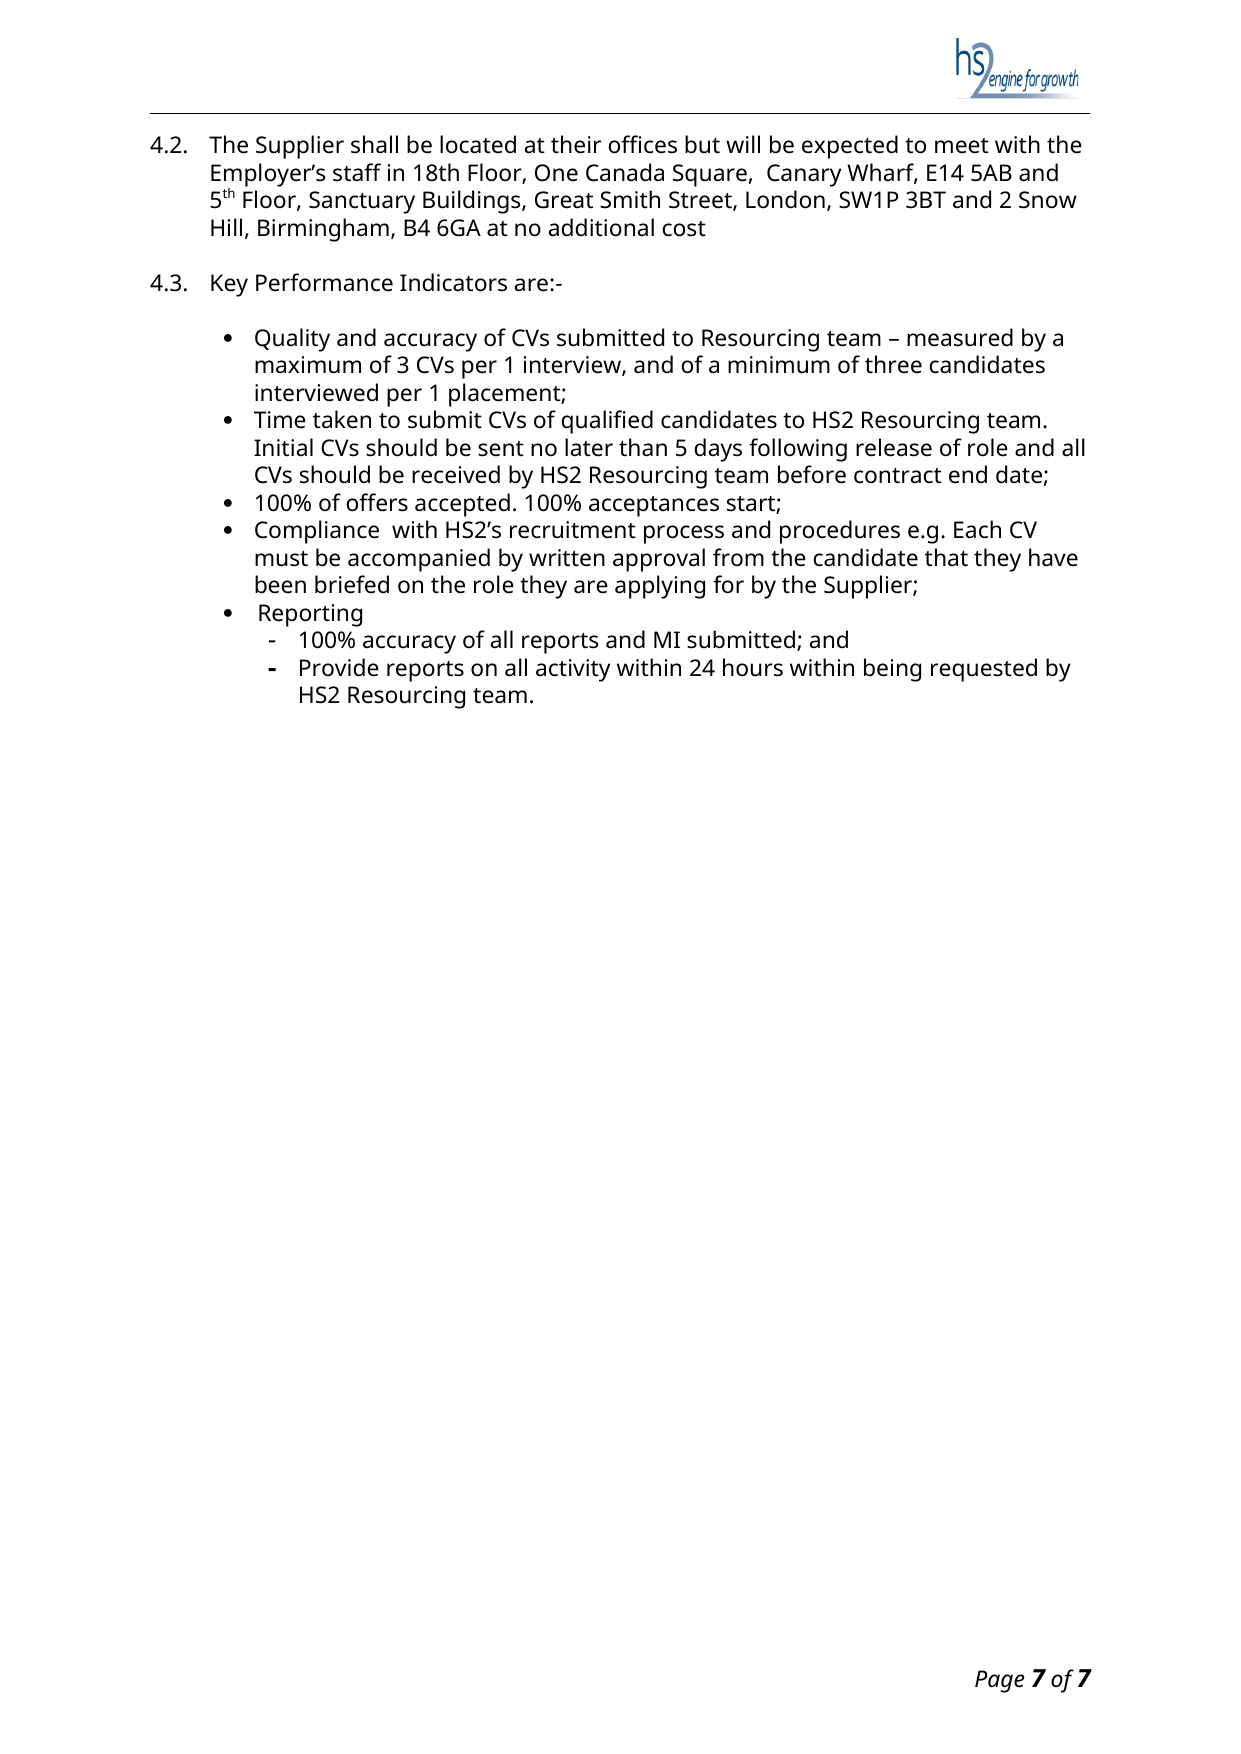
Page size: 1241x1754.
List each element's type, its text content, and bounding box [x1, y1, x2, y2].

list Reporting [224, 599, 1090, 627]
list 100% accuracy of all reports and MI submitted; and [268, 627, 1090, 654]
picture [956, 38, 1079, 99]
list Provide reports on all activity within 24 hours within being requested by HS2 Resourcing team. [268, 654, 1090, 709]
list The Supplier shall be located at their offices but will be expected to meet with the Employer’s staff in 18th Floor, One Canada Square, Canary Wharf, E14 5AB and 5th Floor, Sanctuary Buildings, Great Smith Street, London, SW1P 3BT and 2 Snow Hill, Birmingham, B4 6GA at no additional cost [150, 132, 1090, 242]
list 100% of offers accepted. 100% acceptances start; [224, 489, 1090, 517]
list Key Performance Indicators are:- [150, 269, 1090, 297]
list Quality and accuracy of CVs submitted to Resourcing team – measured by a maximum of 3 CVs per 1 interview, and of a minimum of three candidates interviewed per 1 placement; [224, 324, 1090, 407]
list Compliance with HS2’s recruitment process and procedures e.g. Each CV must be accompanied by written approval from the candidate that they have been briefed on the role they are applying for by the Supplier; [224, 517, 1090, 599]
list Time taken to submit CVs of qualified candidates to HS2 Resourcing team. Initial CVs should be sent no later than 5 days following release of role and all CVs should be received by HS2 Resourcing team before contract end date; [224, 407, 1090, 489]
